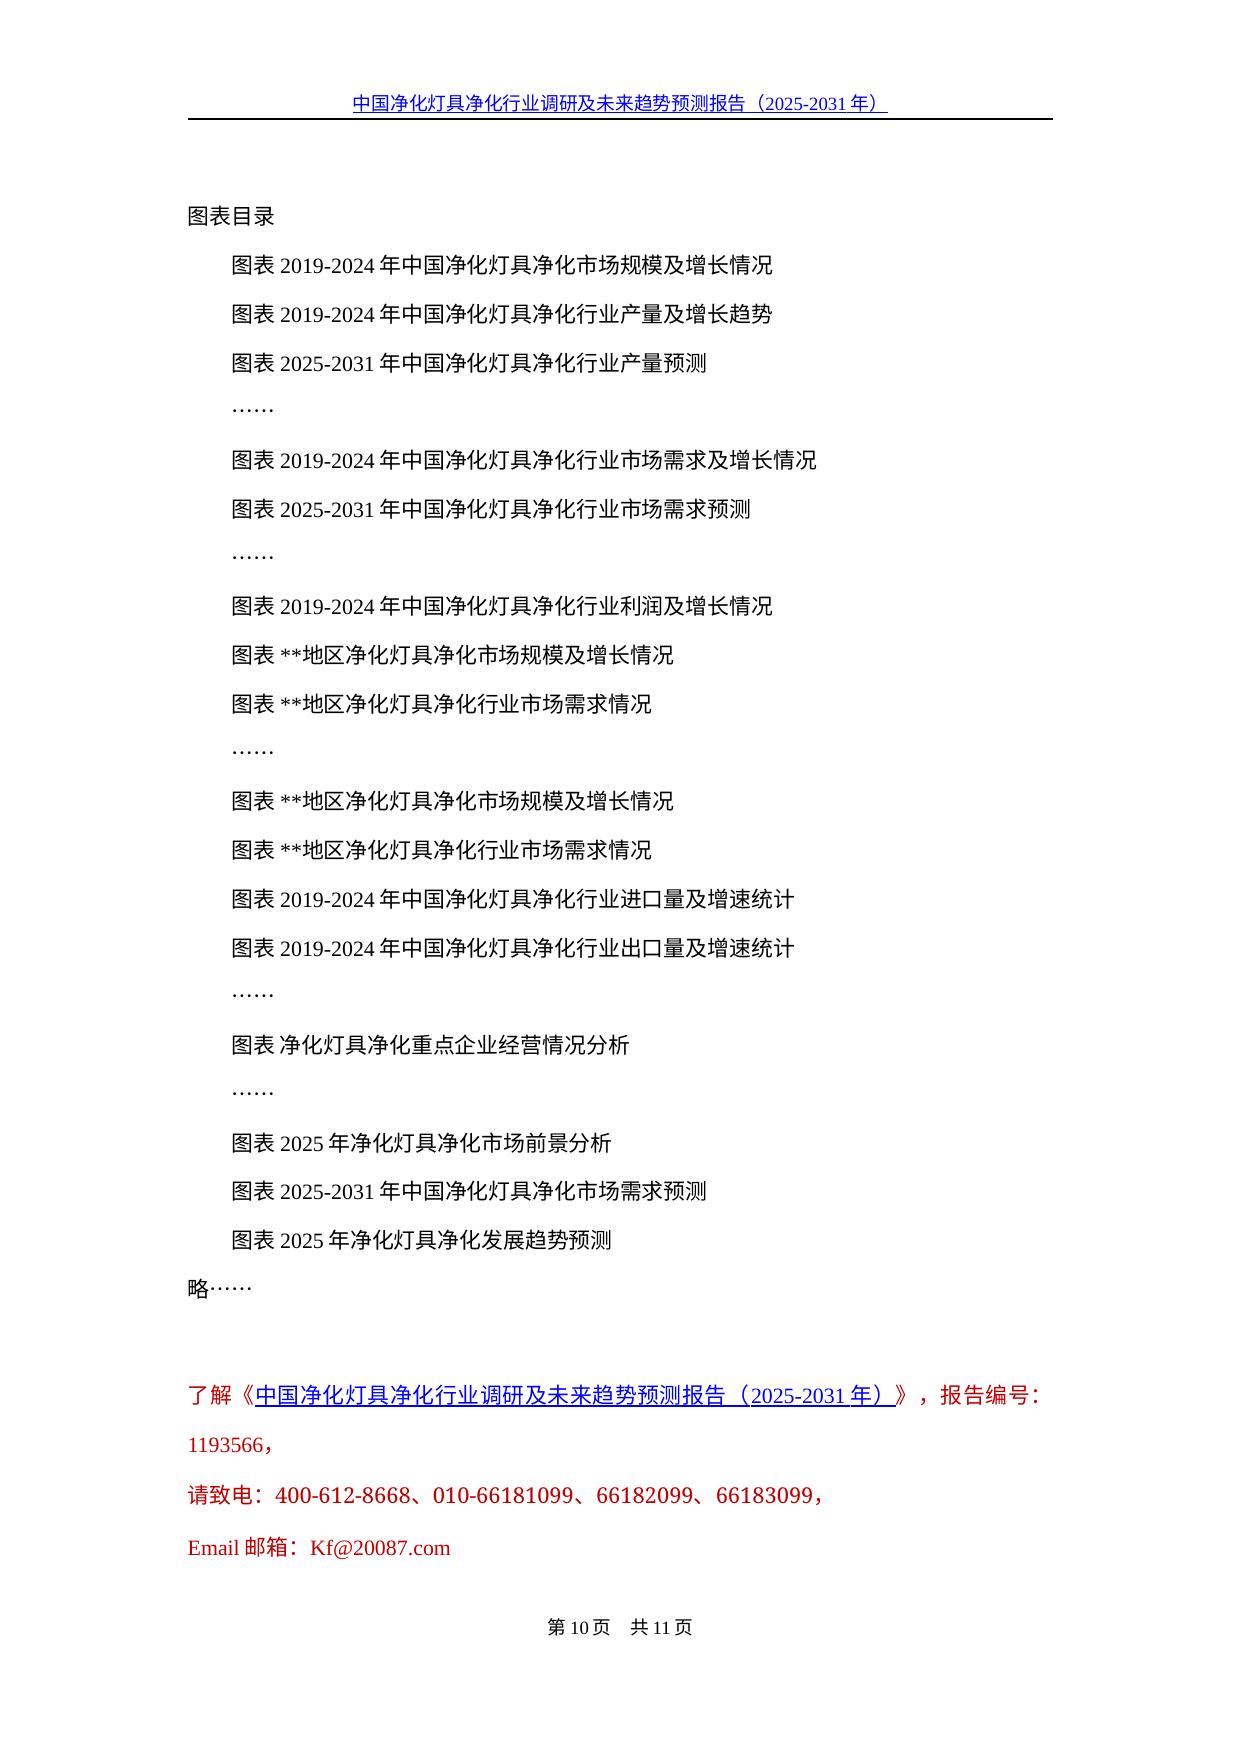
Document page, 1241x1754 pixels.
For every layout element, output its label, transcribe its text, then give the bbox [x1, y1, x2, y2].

text 请致电：400-612-8668、010-66181099、66182099、66183099， [187, 1478, 1053, 1511]
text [187, 150, 1053, 1304]
text 了解《中国净化灯具净化行业调研及未来趋势预测报告（2025-2031年）》，报告编号：1193566， [187, 1378, 1053, 1459]
text Email邮箱：Kf@20087.com [187, 1530, 1053, 1562]
